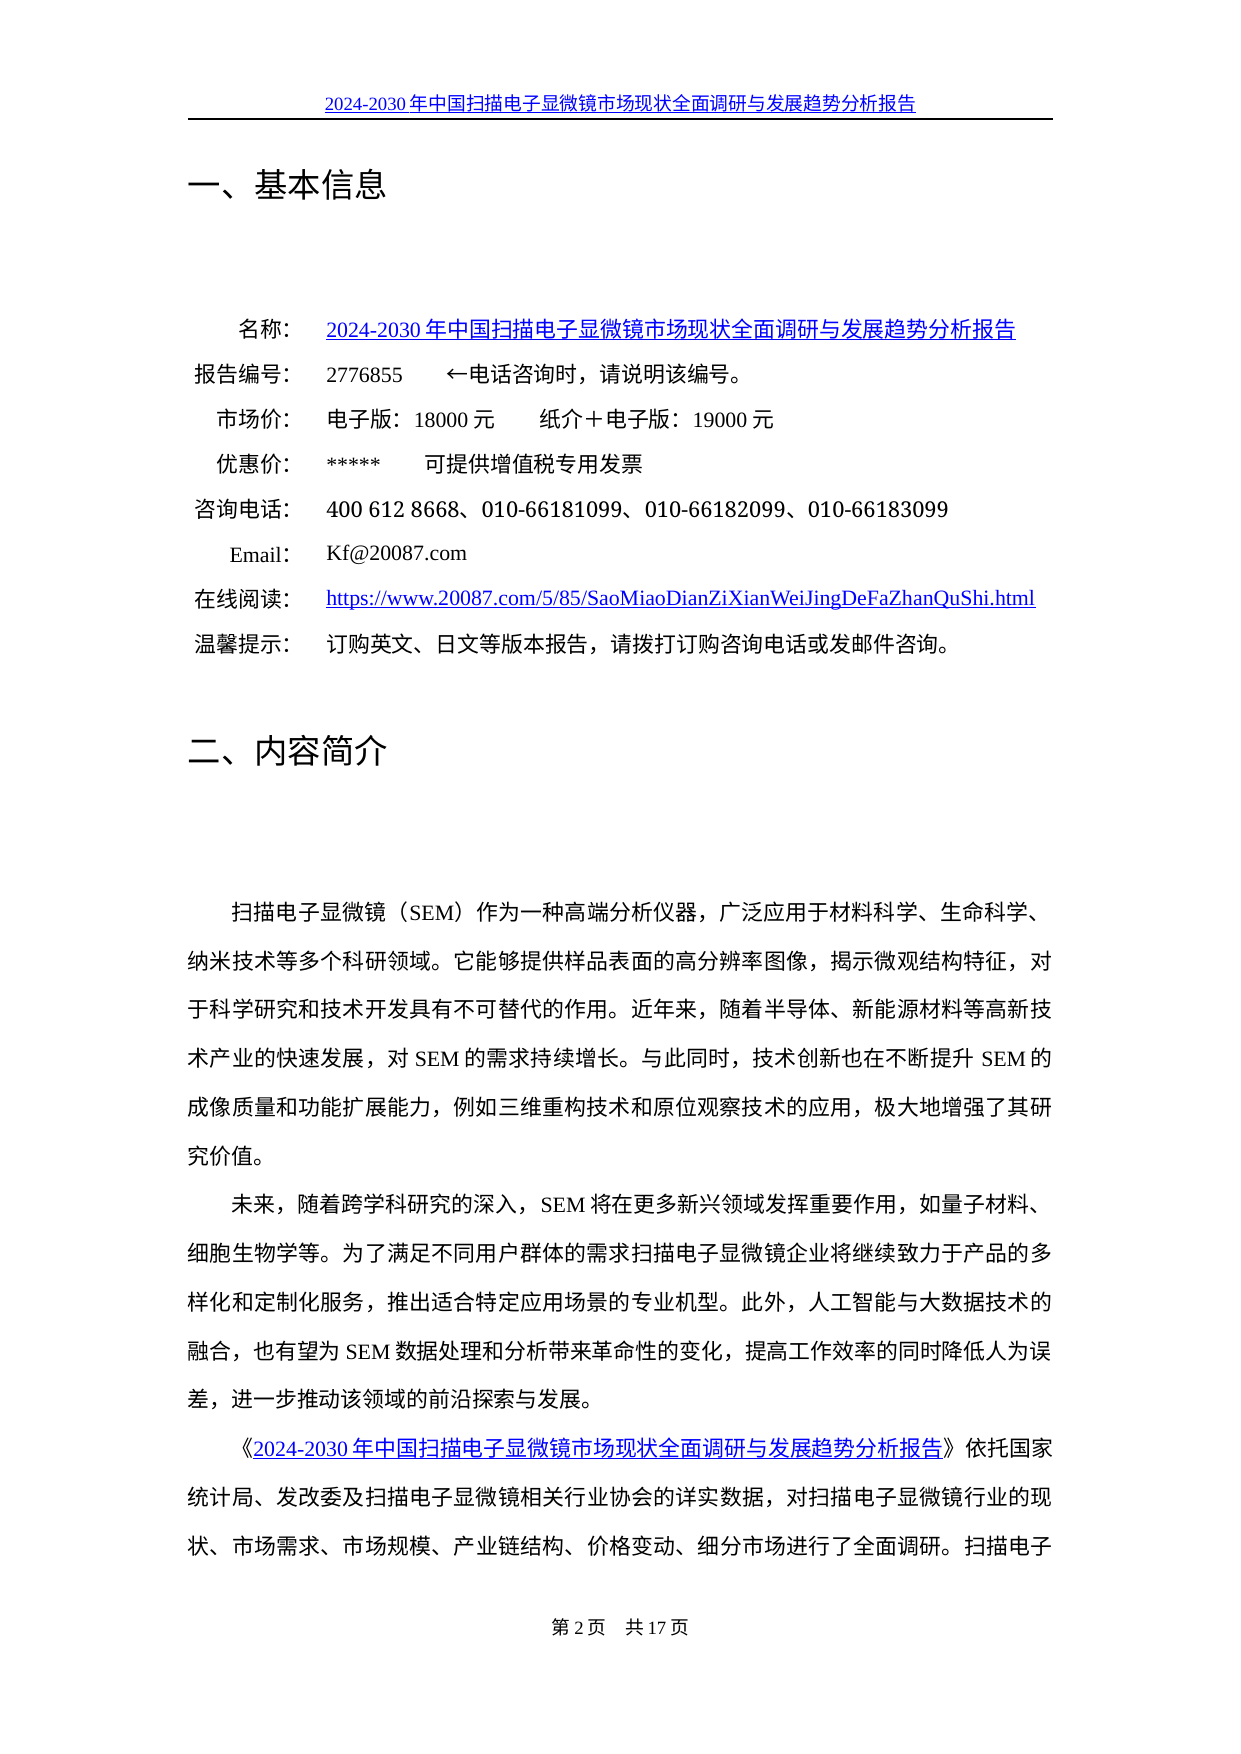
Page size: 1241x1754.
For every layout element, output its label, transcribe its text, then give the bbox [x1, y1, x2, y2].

table_cell 市场价： [167, 402, 315, 447]
title 一、基本信息 [187, 150, 1053, 215]
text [187, 894, 1053, 1561]
table_header 名称： [167, 312, 315, 357]
table_cell ***** 可提供增值税专用发票 [315, 447, 1073, 492]
table_cell 报告编号： [167, 357, 315, 402]
table_cell 温馨提示： [167, 627, 315, 672]
table_cell 电子版：18000 元 纸介＋电子版：19000 元 [315, 402, 1073, 447]
table_cell [315, 582, 1073, 627]
table_cell 在线阅读： [167, 582, 315, 627]
table_cell Kf@20087.com [315, 537, 1073, 582]
table_cell 咨询电话： [167, 492, 315, 537]
table_cell Email： [167, 537, 315, 582]
table_cell 2776855 ←电话咨询时，请说明该编号。 [315, 357, 1073, 402]
table_cell 订购英文、日文等版本报告，请拨打订购咨询电话或发邮件咨询。 [315, 627, 1073, 672]
title 二、内容简介 [187, 717, 1053, 782]
table_cell 400 612 8668、010-66181099、010-66182099、010-66183099 [315, 492, 1073, 537]
table_cell 优惠价： [167, 447, 315, 492]
table_header 2024-2030年中国扫描电子显微镜市场现状全面调研与发展趋势分析报告 [315, 312, 1073, 357]
